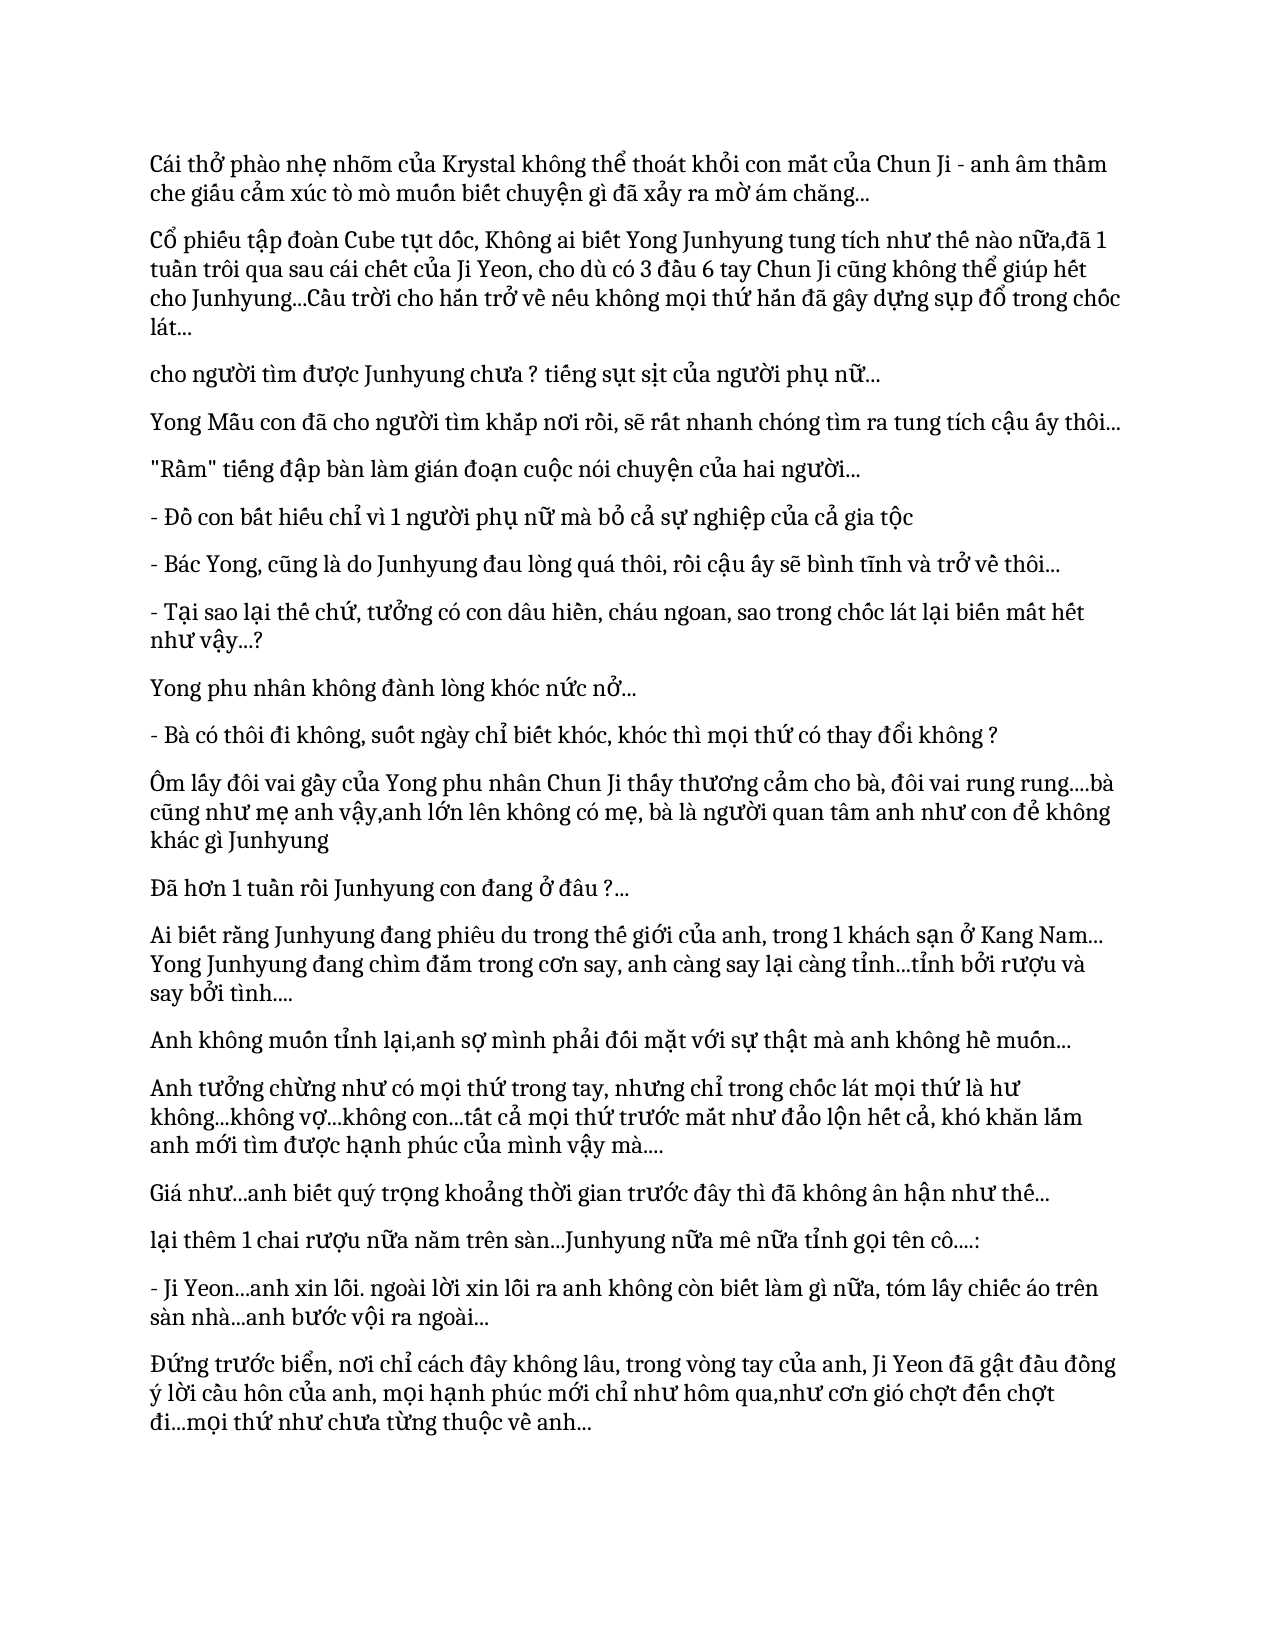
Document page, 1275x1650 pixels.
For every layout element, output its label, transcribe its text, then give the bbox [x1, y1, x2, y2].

text - Tại sao lại thế chứ, tưởng có con dâu hiền, cháu ngoan, sao trong chốc lát lại biến mất hết như vậy...? [150, 597, 1125, 655]
text - Bác Yong, cũng là do Junhyung đau lòng quá thôi, rồi cậu ấy sẽ bình tĩnh và trở về thôi... [150, 550, 1125, 579]
text Cổ phiếu tập đoàn Cube tụt dốc, Không ai biết Yong Junhyung tung tích như thế nào nữa,đã 1 tuần trôi qua sau cái chết của Ji Yeon, cho dù có 3 đầu 6 tay Chun Ji cũng không thể giúp hết cho Junhyung...Cầu trời cho hắn trở về nếu không mọi thứ hắn đã gây dựng sụp đổ trong chốc lát... [150, 226, 1125, 341]
text Cái thở phào nhẹ nhõm của Krystal không thể thoát khỏi con mắt của Chun Ji - anh âm thầm che giấu cảm xúc tò mò muốn biết chuyện gì đã xảy ra mờ ám chăng... [150, 150, 1125, 207]
text "Rầm" tiếng đập bàn làm gián đoạn cuộc nói chuyện của hai người... [150, 455, 1125, 484]
text - Ji Yeon...anh xin lỗi. ngoài lời xin lỗi ra anh không còn biết làm gì nữa, tóm lấy chiếc áo trên sàn nhà...anh bước vội ra ngoài... [150, 1274, 1125, 1331]
text Anh không muốn tỉnh lại,anh sợ mình phải đối mặt với sự thật mà anh không hề muốn... [150, 1026, 1125, 1055]
text cho người tìm được Junhyung chưa ? tiếng sụt sịt của người phụ nữ... [150, 360, 1125, 389]
text Đã hơn 1 tuần rồi Junhyung con đang ở đâu ?... [150, 874, 1125, 902]
text - Bà có thôi đi không, suốt ngày chỉ biết khóc, khóc thì mọi thứ có thay đổi không ? [150, 721, 1125, 750]
text Ôm lấy đôi vai gầy của Yong phu nhân Chun Ji thấy thương cảm cho bà, đôi vai rung rung....bà cũng như mẹ anh vậy,anh lớn lên không có mẹ, bà là người quan tâm anh như con đẻ không khác gì Junhyung [150, 769, 1125, 855]
text Ai biết rằng Junhyung đang phiêu du trong thế giới của anh, trong 1 khách sạn ở Kang Nam... Yong Junhyung đang chìm đắm trong cơn say, anh càng say lại càng tỉnh...tỉnh bởi rượu và say bởi tình.... [150, 921, 1125, 1007]
text lại thêm 1 chai rượu nữa nằm trên sàn...Junhyung nữa mê nữa tỉnh gọi tên cô....: [150, 1226, 1125, 1255]
text Giá như...anh biết quý trọng khoảng thời gian trước đây thì đã không ân hận như thế... [150, 1179, 1125, 1207]
text - Đồ con bất hiếu chỉ vì 1 người phụ nữ mà bỏ cả sự nghiệp của cả gia tộc [150, 502, 1125, 531]
text Anh tưởng chừng như có mọi thứ trong tay, nhưng chỉ trong chốc lát mọi thứ là hư không...không vợ...không con...tất cả mọi thứ trước mắt như đảo lộn hết cả, khó khăn lắm anh mới tìm được hạnh phúc của mình vậy mà.... [150, 1074, 1125, 1160]
text Yong Mẫu con đã cho người tìm khắp nơi rồi, sẽ rất nhanh chóng tìm ra tung tích cậu ấy thôi... [150, 407, 1125, 436]
text Đứng trước biển, nơi chỉ cách đây không lâu, trong vòng tay của anh, Ji Yeon đã gật đầu đồng ý lời cầu hôn của anh, mọi hạnh phúc mới chỉ như hôm qua,như cơn gió chợt đến chợt đi...mọi thứ như chưa từng thuộc về anh... [150, 1350, 1125, 1436]
text Yong phu nhân không đành lòng khóc nức nở... [150, 674, 1125, 702]
